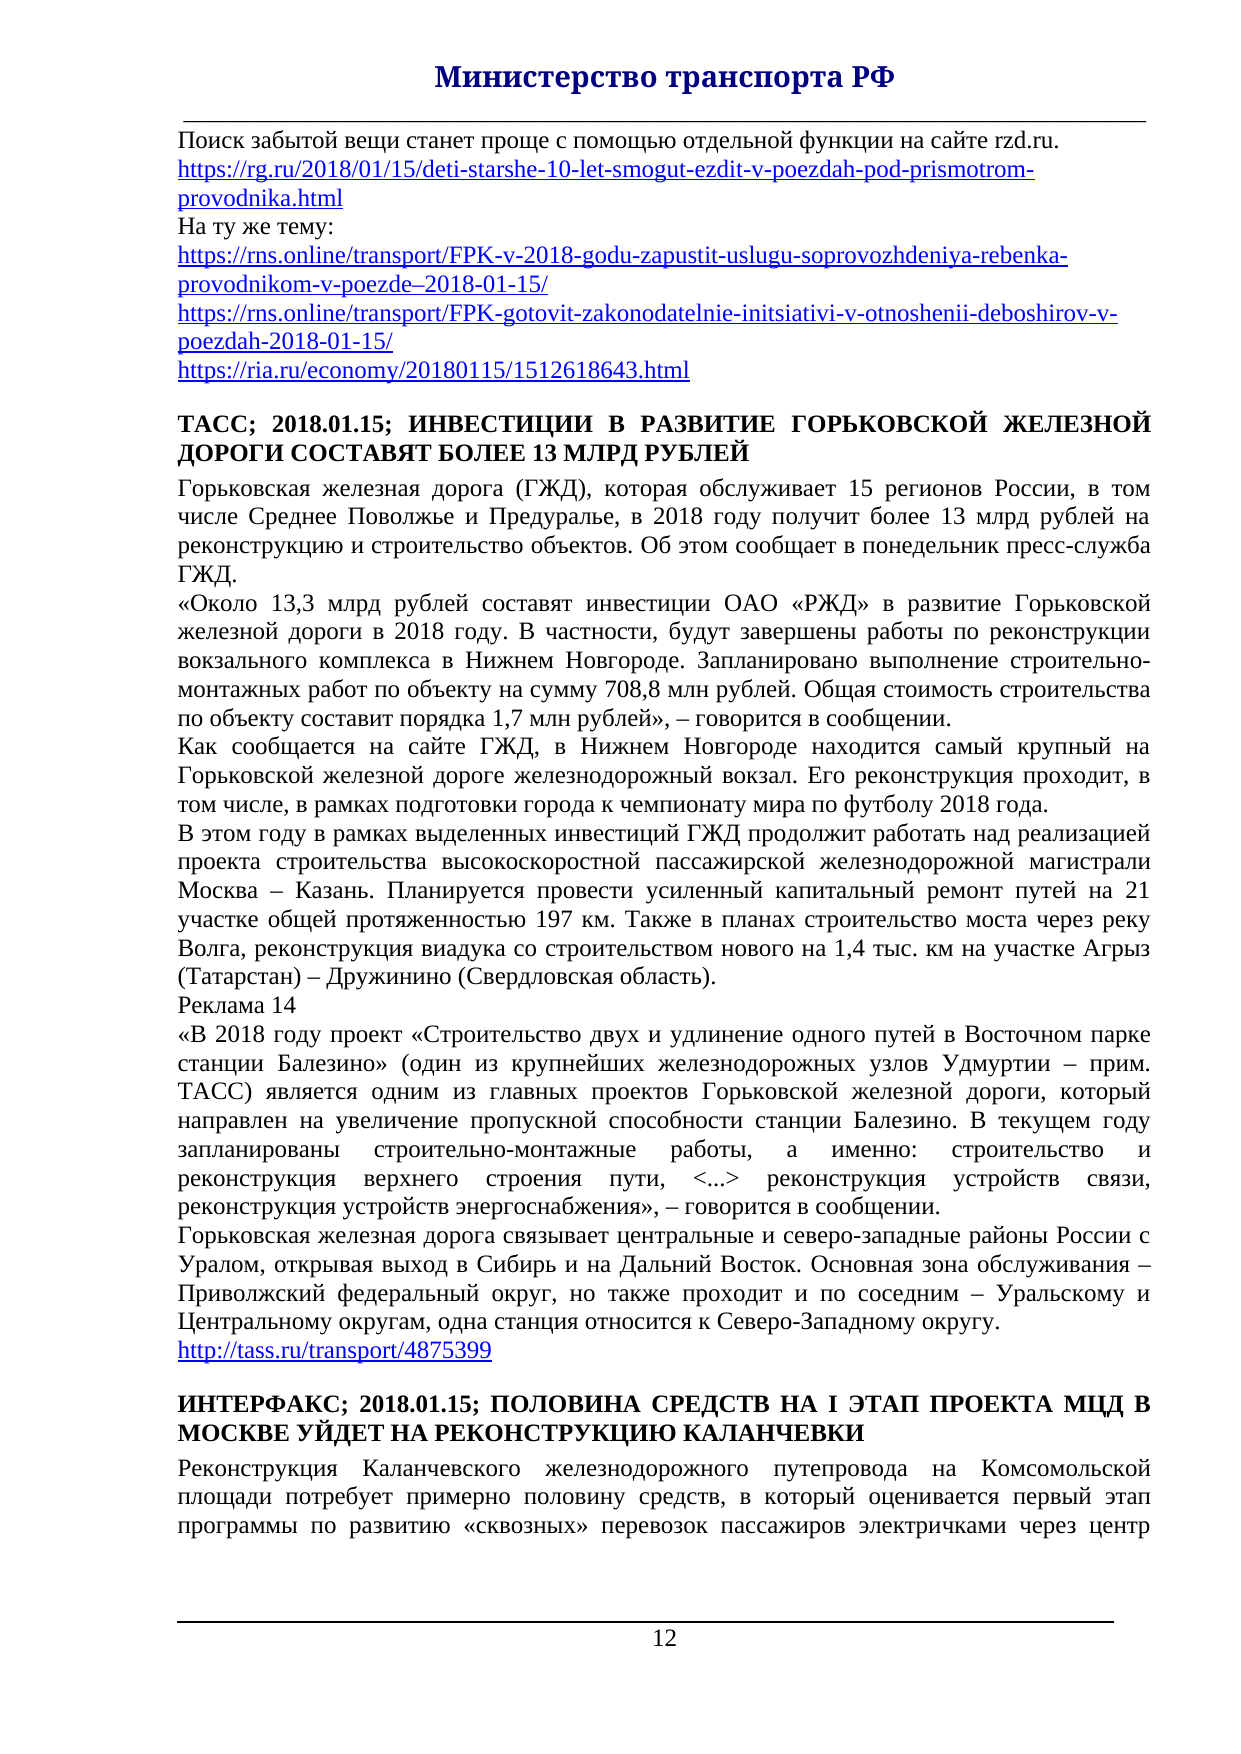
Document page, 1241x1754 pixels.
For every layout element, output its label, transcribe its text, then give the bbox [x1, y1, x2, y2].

text https://rns.online/transport/FPK-gotovit-zakonodatelnie-initsiativi-v-otnoshenii-deboshirov-v-poezdah-2018-01-15/ [177, 298, 1152, 355]
text Поиск забытой вещи станет проще с помощью отдельной функции на сайте rzd.ru. [177, 125, 1152, 154]
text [177, 1453, 1152, 1539]
text Как сообщается на сайте ГЖД, в Нижнем Новгороде находится самый крупный на Горьковской железной дороге железнодорожный вокзал. Его реконструкция проходит, в том числе, в рамках подготовки города к чемпионату мира по футболу 2018 года. [177, 731, 1152, 818]
subtitle ТАСС; 2018.01.15; ИНВЕСТИЦИИ В РАЗВИТИЕ ГОРЬКОВСКОЙ ЖЕЛЕЗНОЙ ДОРОГИ СОСТАВЯТ БОЛЕЕ 13 МЛРД РУБЛЕЙ [177, 409, 1152, 466]
text Реклама 14 [177, 990, 1152, 1019]
text https://ria.ru/economy/20180115/1512618643.html [177, 355, 1152, 384]
text «Около 13,3 млрд рублей составят инвестиции ОАО «РЖД» в развитие Горьковской железной дороги в 2018 году. В частности, будут завершены работы по реконструкции вокзального комплекса в Нижнем Новгороде. Запланировано выполнение строительно-монтажных работ по объекту на сумму 708,8 млн рублей. Общая стоимость строительства по объекту составит порядка 1,7 млн рублей», – говорится в сообщении. [177, 588, 1152, 731]
text На ту же тему: [177, 211, 1152, 240]
text «В 2018 году проект «Строительство двух и удлинение одного путей в Восточном парке станции Балезино» (один из крупнейших железнодорожных узлов Удмуртии – прим. ТАСС) является одним из главных проектов Горьковской железной дороги, который направлен на увеличение пропускной способности станции Балезино. В текущем году запланированы строительно-монтажные работы, а именно: строительство и реконструкция верхнего строения пути, <...> реконструкция устройств связи, реконструкция устройств энергоснабжения», – говорится в сообщении. [177, 1019, 1152, 1220]
text В этом году в рамках выделенных инвестиций ГЖД продолжит работать над реализацией проекта строительства высокоскоростной пассажирской железнодорожной магистрали Москва – Казань. Планируется провести усиленный капитальный ремонт путей на 21 участке общей протяженностью 197 км. Также в планах строительство моста через реку Волга, реконструкция виадука со строительством нового на 1,4 тыс. км на участке Агрыз (Татарстан) – Дружинино (Свердловская область). [177, 818, 1152, 990]
text Горьковская железная дорога связывает центральные и северо-западные районы России с Уралом, открывая выход в Сибирь и на Дальний Восток. Основная зона обслуживания – Приволжский федеральный округ, но также проходит и по соседним – Уральскому и Центральному округам, одна станция относится к Северо-Западному округу. [177, 1220, 1152, 1335]
text http://tass.ru/transport/4875399 [177, 1335, 1152, 1364]
subtitle ИНТЕРФАКС; 2018.01.15; ПОЛОВИНА СРЕДСТВ НА I ЭТАП ПРОЕКТА МЦД В МОСКВЕ УЙДЕТ НА РЕКОНСТРУКЦИЮ КАЛАНЧЕВКИ [177, 1389, 1152, 1446]
text https://rg.ru/2018/01/15/deti-starshe-10-let-smogut-ezdit-v-poezdah-pod-prismotrom-provodnika.html [177, 154, 1152, 211]
text Горьковская железная дорога (ГЖД), которая обслуживает 15 регионов России, в том числе Среднее Поволжье и Предуралье, в 2018 году получит более 13 млрд рублей на реконструкцию и строительство объектов. Об этом сообщает в понедельник пресс-служба ГЖД. [177, 473, 1152, 588]
text https://rns.online/transport/FPK-v-2018-godu-zapustit-uslugu-soprovozhdeniya-rebenka-provodnikom-v-poezde–2018-01-15/ [177, 240, 1152, 298]
